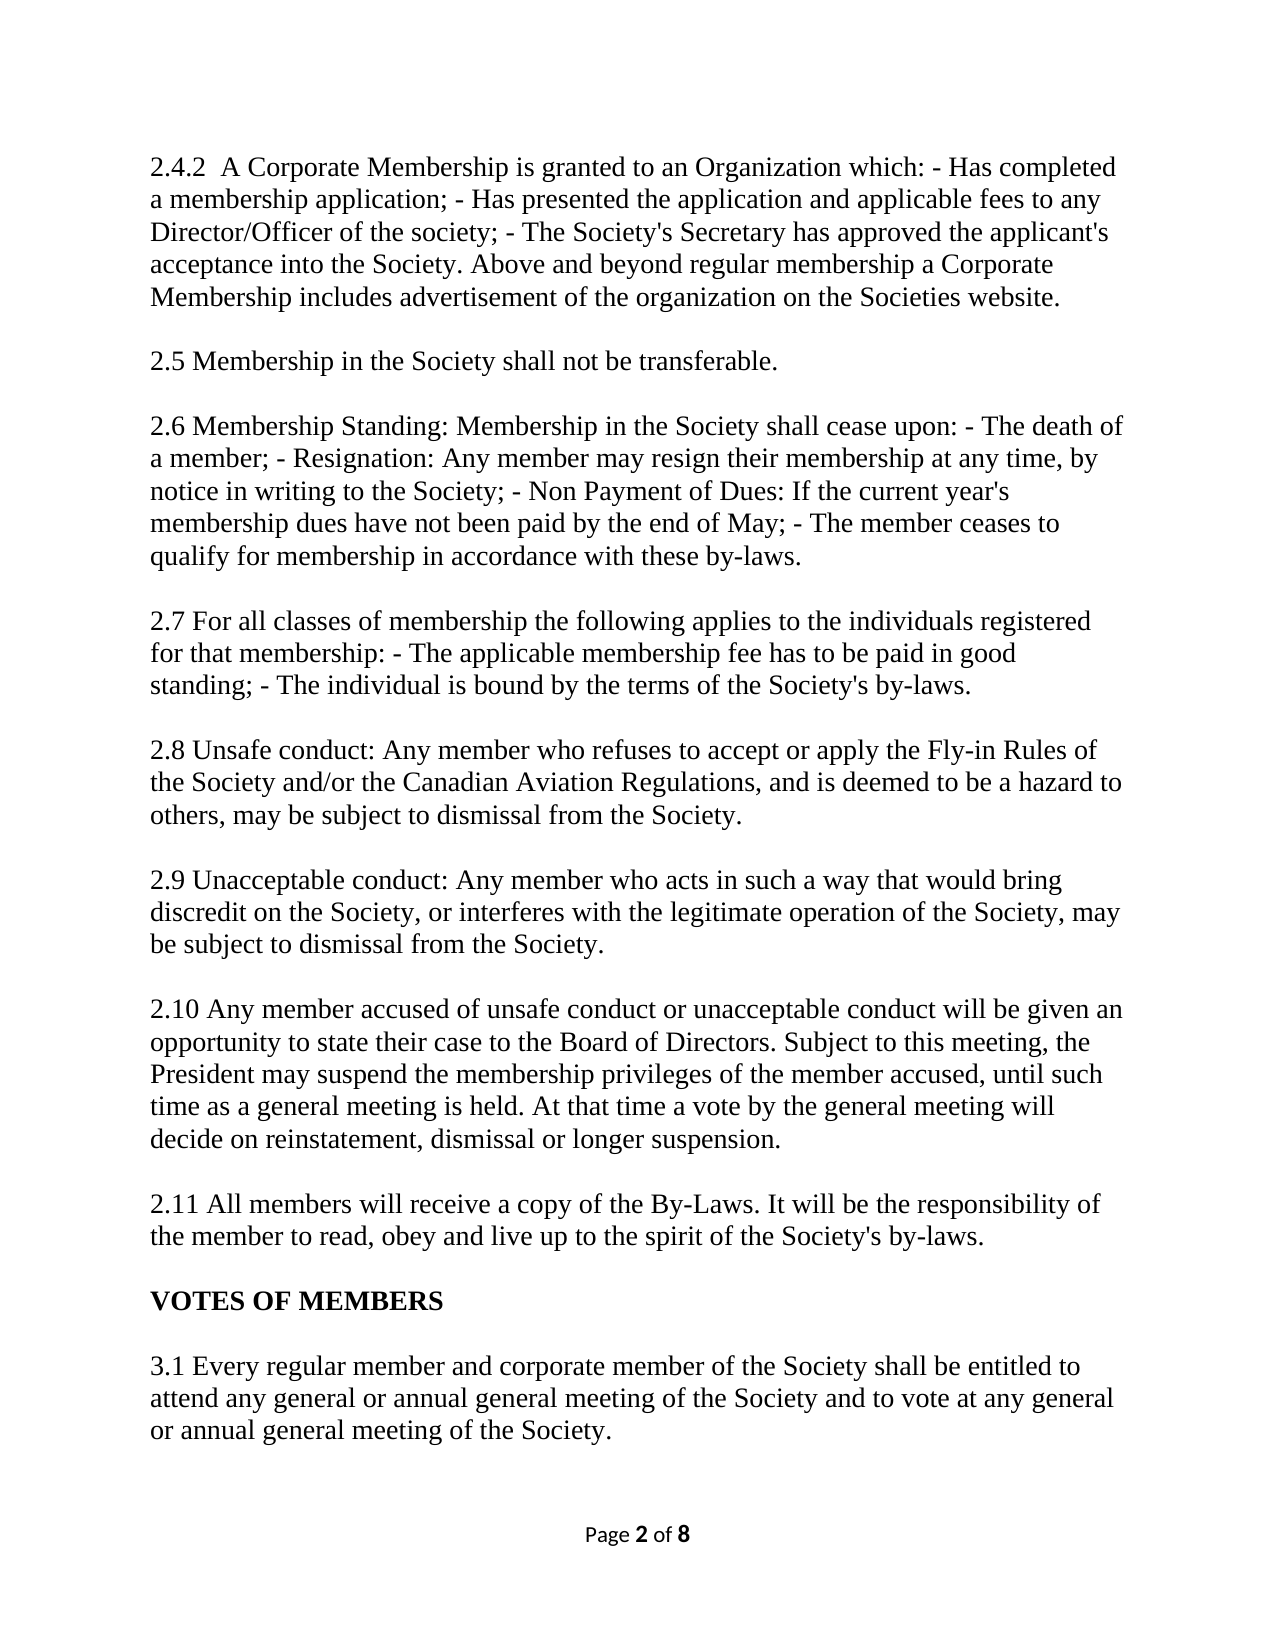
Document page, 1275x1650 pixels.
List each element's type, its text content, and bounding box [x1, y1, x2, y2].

text 2.5 Membership in the Society shall not be transferable. [150, 344, 1125, 377]
text 2.9 Unacceptable conduct: Any member who acts in such a way that would bring discredit on the Society, or interferes with the legitimate operation of the Society, may be subject to dismissal from the Society. [150, 863, 1125, 960]
text 2.11 All members will receive a copy of the By-Laws. It will be the responsibility of the member to read, obey and live up to the spirit of the Society's by-laws. [150, 1187, 1125, 1251]
text 2.7 For all classes of membership the following applies to the individuals registered for that membership: - The applicable membership fee has to be paid in good standing; - The individual is bound by the terms of the Society's by-laws. [150, 603, 1125, 701]
text 3.1 Every regular member and corporate member of the Society shall be entitled to attend any general or annual general meeting of the Society and to vote at any general or annual general meeting of the Society. [150, 1349, 1125, 1446]
text 2.6 Membership Standing: Membership in the Society shall cease upon: - The death of a member; - Resignation: Any member may resign their membership at any time, by notice in writing to the Society; - Non Payment of Dues: If the current year's membership dues have not been paid by the end of May; - The member ceases to qualify for membership in accordance with these by-laws. [150, 409, 1125, 571]
text 2.4.2 A Corporate Membership is granted to an Organization which: - Has completed a membership application; - Has presented the application and applicable fees to any Director/Officer of the society; - The Society's Secretary has approved the applicant's acceptance into the Society. Above and beyond regular membership a Corporate Membership includes advertisement of the organization on the Societies website. [150, 150, 1125, 312]
text 2.8 Unsafe conduct: Any member who refuses to accept or apply the Fly-in Rules of the Society and/or the Canadian Aviation Regulations, and is deemed to be a hazard to others, may be subject to dismissal from the Society. [150, 733, 1125, 830]
text 2.10 Any member accused of unsafe conduct or unacceptable conduct will be given an opportunity to state their case to the Board of Directors. Subject to this meeting, the President may suspend the membership privileges of the member accused, until such time as a general meeting is held. At that time a vote by the general meeting will decide on reinstatement, dismissal or longer suspension. [150, 992, 1125, 1154]
text VOTES OF MEMBERS [150, 1284, 1125, 1316]
